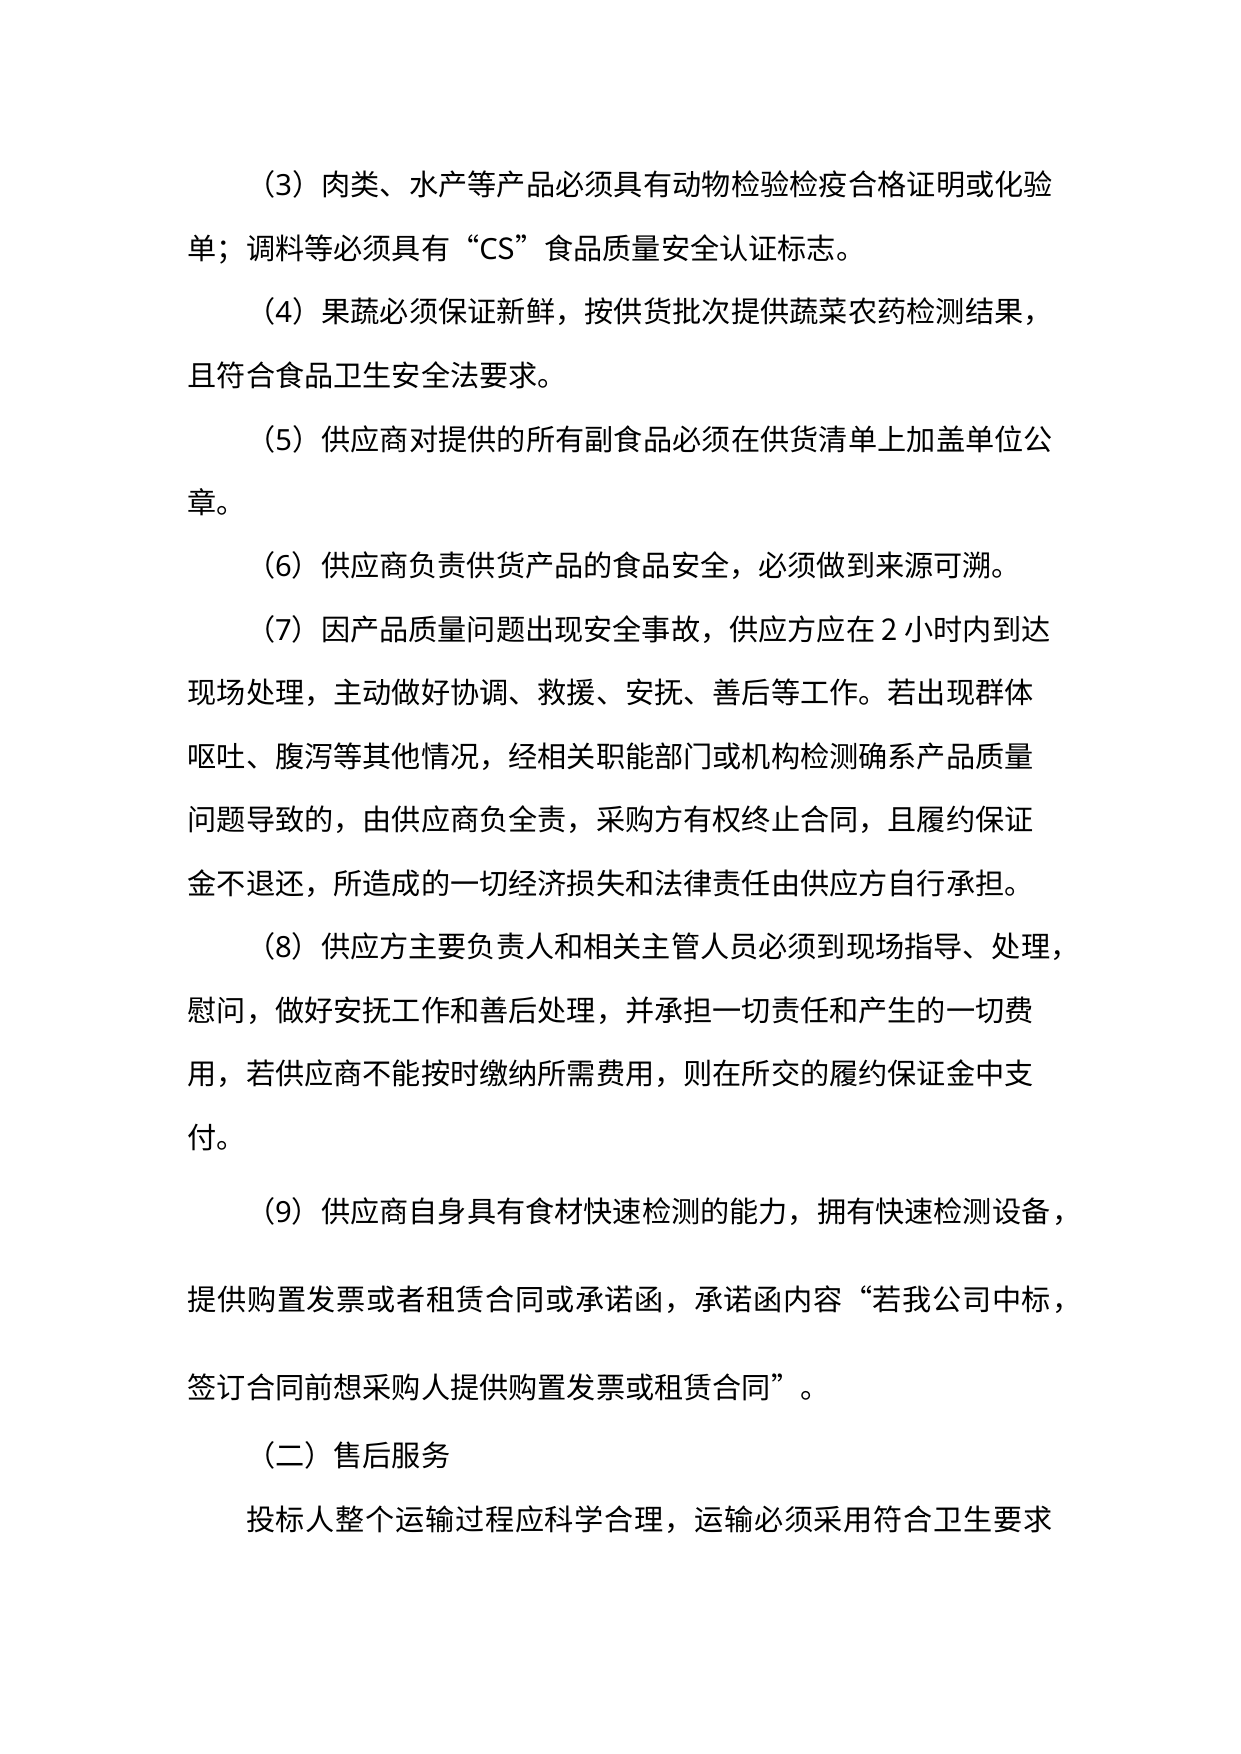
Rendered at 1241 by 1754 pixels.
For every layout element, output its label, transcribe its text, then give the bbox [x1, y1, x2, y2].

text （二）售后服务 [187, 1433, 1053, 1475]
text （6）供应商负责供货产品的食品安全，必须做到来源可溯。 [187, 543, 1053, 585]
text （3）肉类、水产等产品必须具有动物检验检疫合格证明或化验单；调料等必须具有“CS”食品质量安全认证标志。 [187, 162, 1053, 268]
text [187, 1496, 1053, 1539]
text （7）因产品质量问题出现安全事故，供应方应在 2 小时内到达现场处理，主动做好协调、救援、安抚、善后等工作。若出现群体呕吐、腹泻等其他情况，经相关职能部门或机构检测确系产品质量问题导致的，由供应商负全责，采购方有权终止合同，且履约保证金不退还，所造成的一切经济损失和法律责任由供应方自行承担。 [187, 607, 1053, 903]
text （9）供应商自身具有食材快速检测的能力，拥有快速检测设备，提供购置发票或者租赁合同或承诺函，承诺函内容“若我公司中标，签订合同前想采购人提供购置发票或租赁合同”。 [187, 1178, 1053, 1418]
text （4）果蔬必须保证新鲜，按供货批次提供蔬菜农药检测结果，且符合食品卫生安全法要求。 [187, 289, 1053, 395]
text （5）供应商对提供的所有副食品必须在供货清单上加盖单位公章。 [187, 416, 1053, 522]
text （8）供应方主要负责人和相关主管人员必须到现场指导、处理，慰问，做好安抚工作和善后处理，并承担一切责任和产生的一切费用，若供应商不能按时缴纳所需费用，则在所交的履约保证金中支付。 [187, 924, 1053, 1157]
